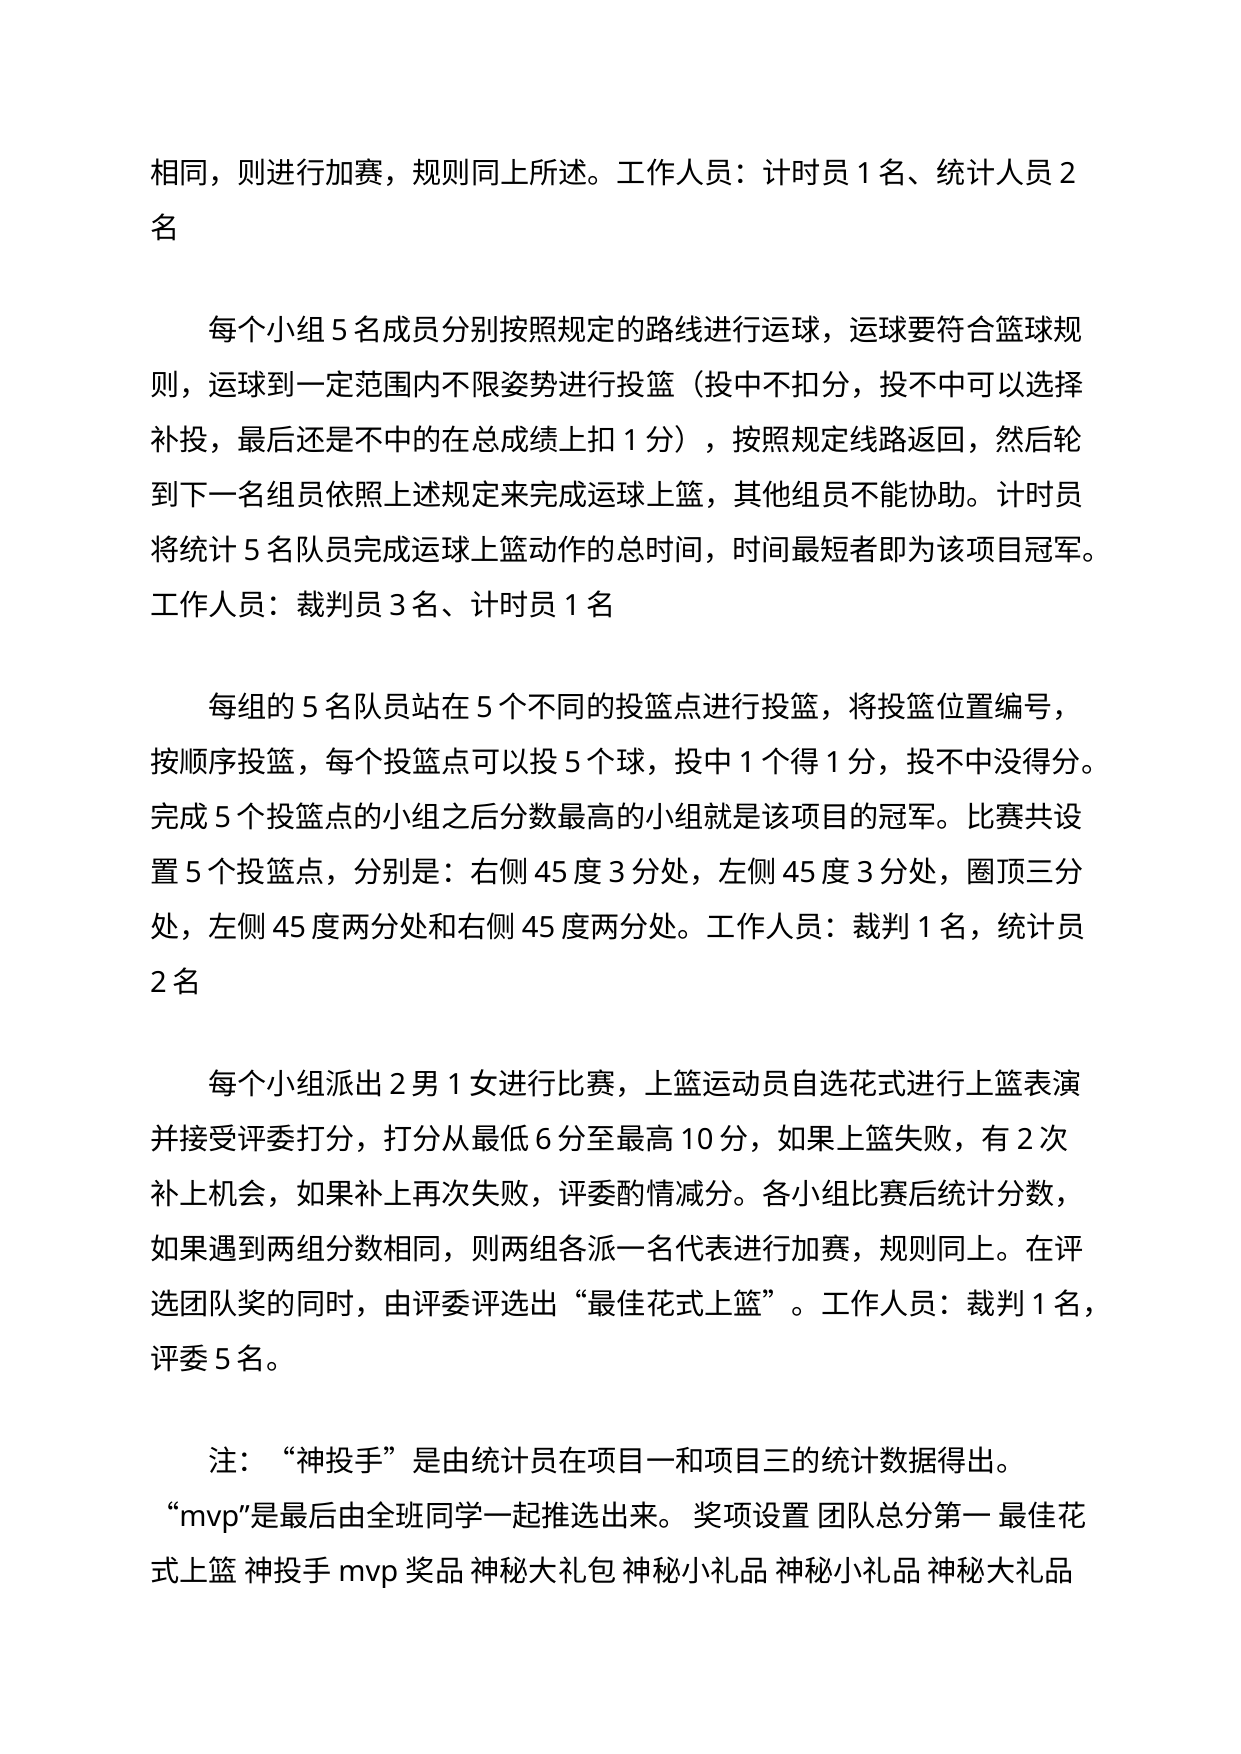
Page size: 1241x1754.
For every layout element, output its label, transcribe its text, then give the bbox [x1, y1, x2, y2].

text 每个小组派出2男1女进行比赛，上篮运动员自选花式进行上篮表演并接受评委打分，打分从最低6分至最高10分，如果上篮失败，有2次补上机会，如果补上再次失败，评委酌情减分。各小组比赛后统计分数，如果遇到两组分数相同，则两组各派一名代表进行加赛，规则同上。在评选团队奖的同时，由评委评选出“最佳花式上篮”。工作人员：裁判1名，评委5名。 [150, 1061, 1090, 1378]
text 注：“神投手”是由统计员在项目一和项目三的统计数据得出。“mvp”是最后由全班同学一起推选出来。 奖项设置 团队总分第一 最佳花式上篮 神投手 mvp 奖品 神秘大礼包 神秘小礼品 神秘小礼品 神秘大礼品 [150, 1437, 1090, 1589]
text 每组的5名队员站在5个不同的投篮点进行投篮，将投篮位置编号，按顺序投篮，每个投篮点可以投5个球，投中1个得1分，投不中没得分。完成5个投篮点的小组之后分数最高的小组就是该项目的冠军。比赛共设置5个投篮点，分别是：右侧45度3分处，左侧45度3分处，圈顶三分处，左侧45度两分处和右侧45度两分处。工作人员：裁判1名，统计员2名 [150, 683, 1090, 1001]
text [150, 150, 1090, 247]
text 每个小组5名成员分别按照规定的路线进行运球，运球要符合篮球规则，运球到一定范围内不限姿势进行投篮（投中不扣分，投不中可以选择补投，最后还是不中的在总成绩上扣1分），按照规定线路返回，然后轮到下一名组员依照上述规定来完成运球上篮，其他组员不能协助。计时员将统计5名队员完成运球上篮动作的总时间，时间最短者即为该项目冠军。工作人员：裁判员3名、计时员1名 [150, 307, 1090, 624]
